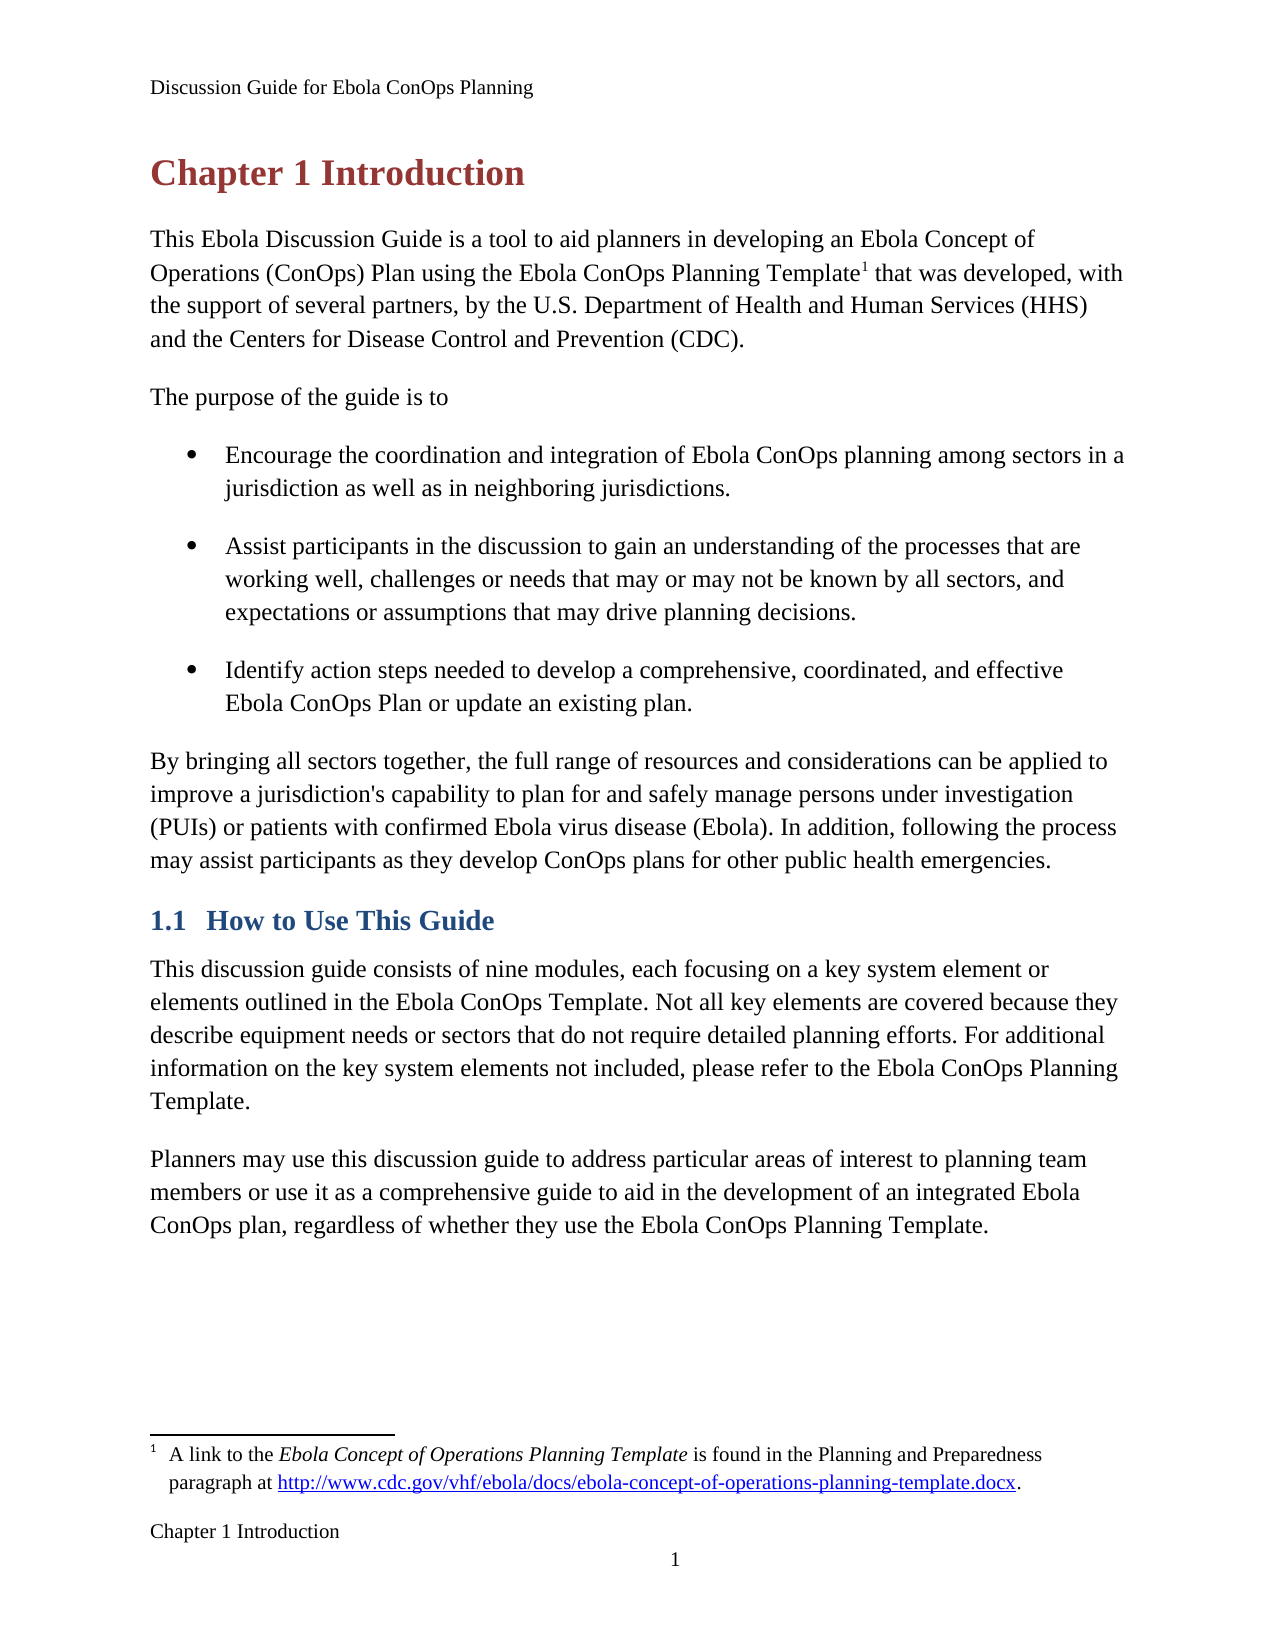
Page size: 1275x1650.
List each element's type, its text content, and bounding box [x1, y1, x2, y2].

list This Ebola Discussion Guide is a tool to aid planners in developing an Ebola Concept of Operations (ConOps) Plan using the Ebola ConOps Planning Template that was developed, with the support of several partners, by the U.S. Department of Health and Human Services (HHS) and the Centers for Disease Control and Prevention (CDC). [150, 224, 1125, 352]
text By bringing all sectors together, the full range of resources and considerations can be applied to improve a jurisdiction's capability to plan for and safely manage persons under investigation (PUIs) or patients with confirmed Ebola virus disease (Ebola). In addition, following the process may assist participants as they develop ConOps plans for other public health emergencies. [150, 746, 1125, 874]
text Planners may use this discussion guide to address particular areas of interest to planning team members or use it as a comprehensive guide to aid in the development of an integrated Ebola ConOps plan, regardless of whether they use the Ebola ConOps Planning Template. [150, 1144, 1125, 1239]
subtitle Chapter 1 Introduction [150, 150, 1125, 193]
subtitle 1.1 How to Use This Guide [150, 903, 1125, 936]
list Encourage the coordination and integration of Ebola ConOps planning among sectors in a jurisdiction as well as in neighboring jurisdictions. [187, 440, 1125, 501]
list Assist participants in the discussion to gain an understanding of the processes that are working well, challenges or needs that may or may not be known by all sectors, and expectations or assumptions that may drive planning decisions. [187, 531, 1125, 626]
text This discussion guide consists of nine modules, each focusing on a key system element or elements outlined in the Ebola ConOps Template. Not all key elements are covered because they describe equipment needs or sectors that do not require detailed planning efforts. For additional information on the key system elements not included, please refer to the Ebola ConOps Planning Template. [150, 954, 1125, 1115]
list The purpose of the guide is to [150, 382, 1125, 410]
list Identify action steps needed to develop a comprehensive, coordinated, and effective Ebola ConOps Plan or update an existing plan. [187, 655, 1125, 717]
